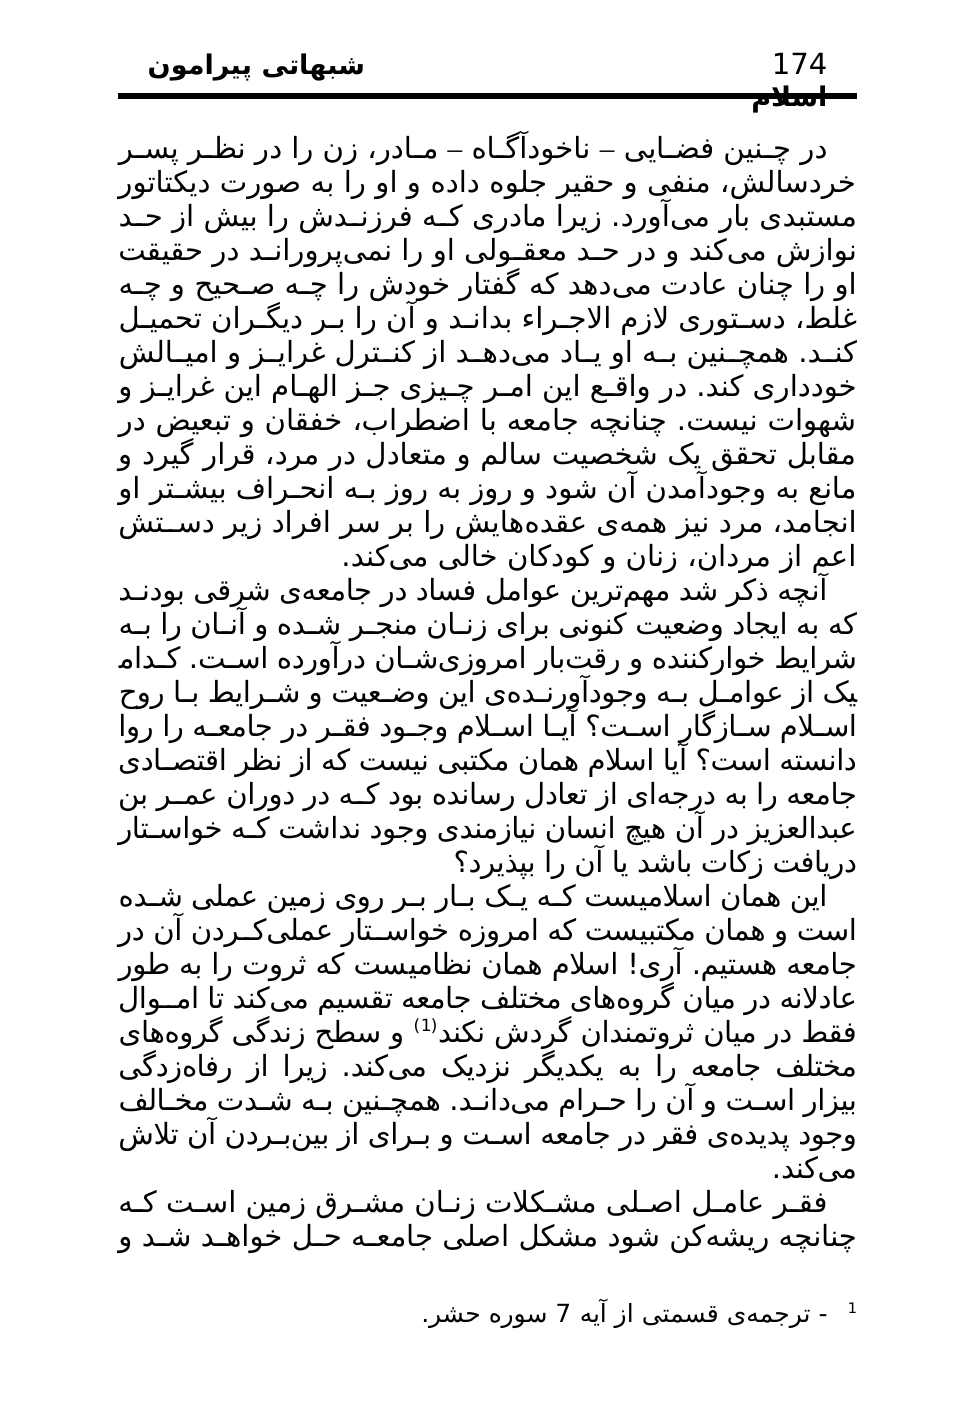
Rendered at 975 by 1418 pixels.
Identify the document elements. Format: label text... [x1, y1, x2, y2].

text آن‎چه ذکر شد مهم‌ترین عوامل فساد در جامعه‌ی شرقی بودند که به ایجاد وضعیت کنونی برای زنان منجر شده و آنان را به شرایط خوارکننده و رقت‌بار امروزی‌شان درآورده است. کدام‎یک از عوامل به وجودآورنده‌ی این وضعیت و شرایط با روح اسلام سازگار است؟ آیا اسلام وجود فقر در جامعه را روا دانسته است؟ آیا اسلام همان مکتبی نیست که از نظر اقتصادی جامعه را به درجه‌ای از تعادل رسانده بود که در دوران عمر بن عبدالعزیز در آن هیچ انسان نیازمندی وجود نداشت که خواستار دریافت زکات باشد یا آن را بپذیرد؟ [118, 573, 857, 879]
text در چنین فضایی – ناخودآگاه – مادر، زن را در نظر پسر خردسالش، منفی و حقیر جلوه داده و او را به صورت دیکتاتور مستبدی بار می‌آورد. زیرا مادری که فرزندش را بیش از حد نوازش می‌کند و در حد معقولی او را نمی‌پروراند در حقیقت او را چنان عادت می‌دهد که گفتار خودش را چه صحیح و چه غلط، دستوری لازم الاجراء بداند و آن را بر دیگران تحمیل کند. هم‎چنین به او یاد می‌دهد از کنترل غرایز و امیالش خودداری کند. در واقع این امر چیزی جز الهام این غرایز و شهوات نیست. چنانچه جامعه با اضطراب، خفقان و تبعیض در مقابل تحقق یک شخصیت سالم و متعادل در مرد، قرار گیرد و مانع به وجودآمدن آن شود و روز به روز به انحراف بیشتر او انجامد، مرد نیز همه‌ی عقده‌هایش را بر سر افراد زیر دستش اعم از مردان، زنان و کودکان خالی می‌کند. [118, 132, 857, 573]
text این همان اسلامی‎ست که یک بار بر روی زمین عملی شده است و همان مکتبی‎ست که امروزه خواستار عملی‌کردن آن در جامعه هستیم. آری! اسلام همان نظامی‎ست که ثروت را به طور عادلانه در میان گروه‌های مختلف جامعه تقسیم می‌کند تا اموال فقط در میان ثروتمندان گردش نکند() و سطح زندگی گروه‌های مختلف جامعه را به یک‎دیگر نزدیک می‌کند. زیرا از رفاه‌زدگی بیزار است و آن را حرام می‌داند. هم‎چنین به شدت مخالف وجود پدیده‌ی فقر در جامعه است و برای از بین‌بردن آن تلاش می‌کند. [118, 879, 857, 1186]
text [118, 1186, 857, 1253]
